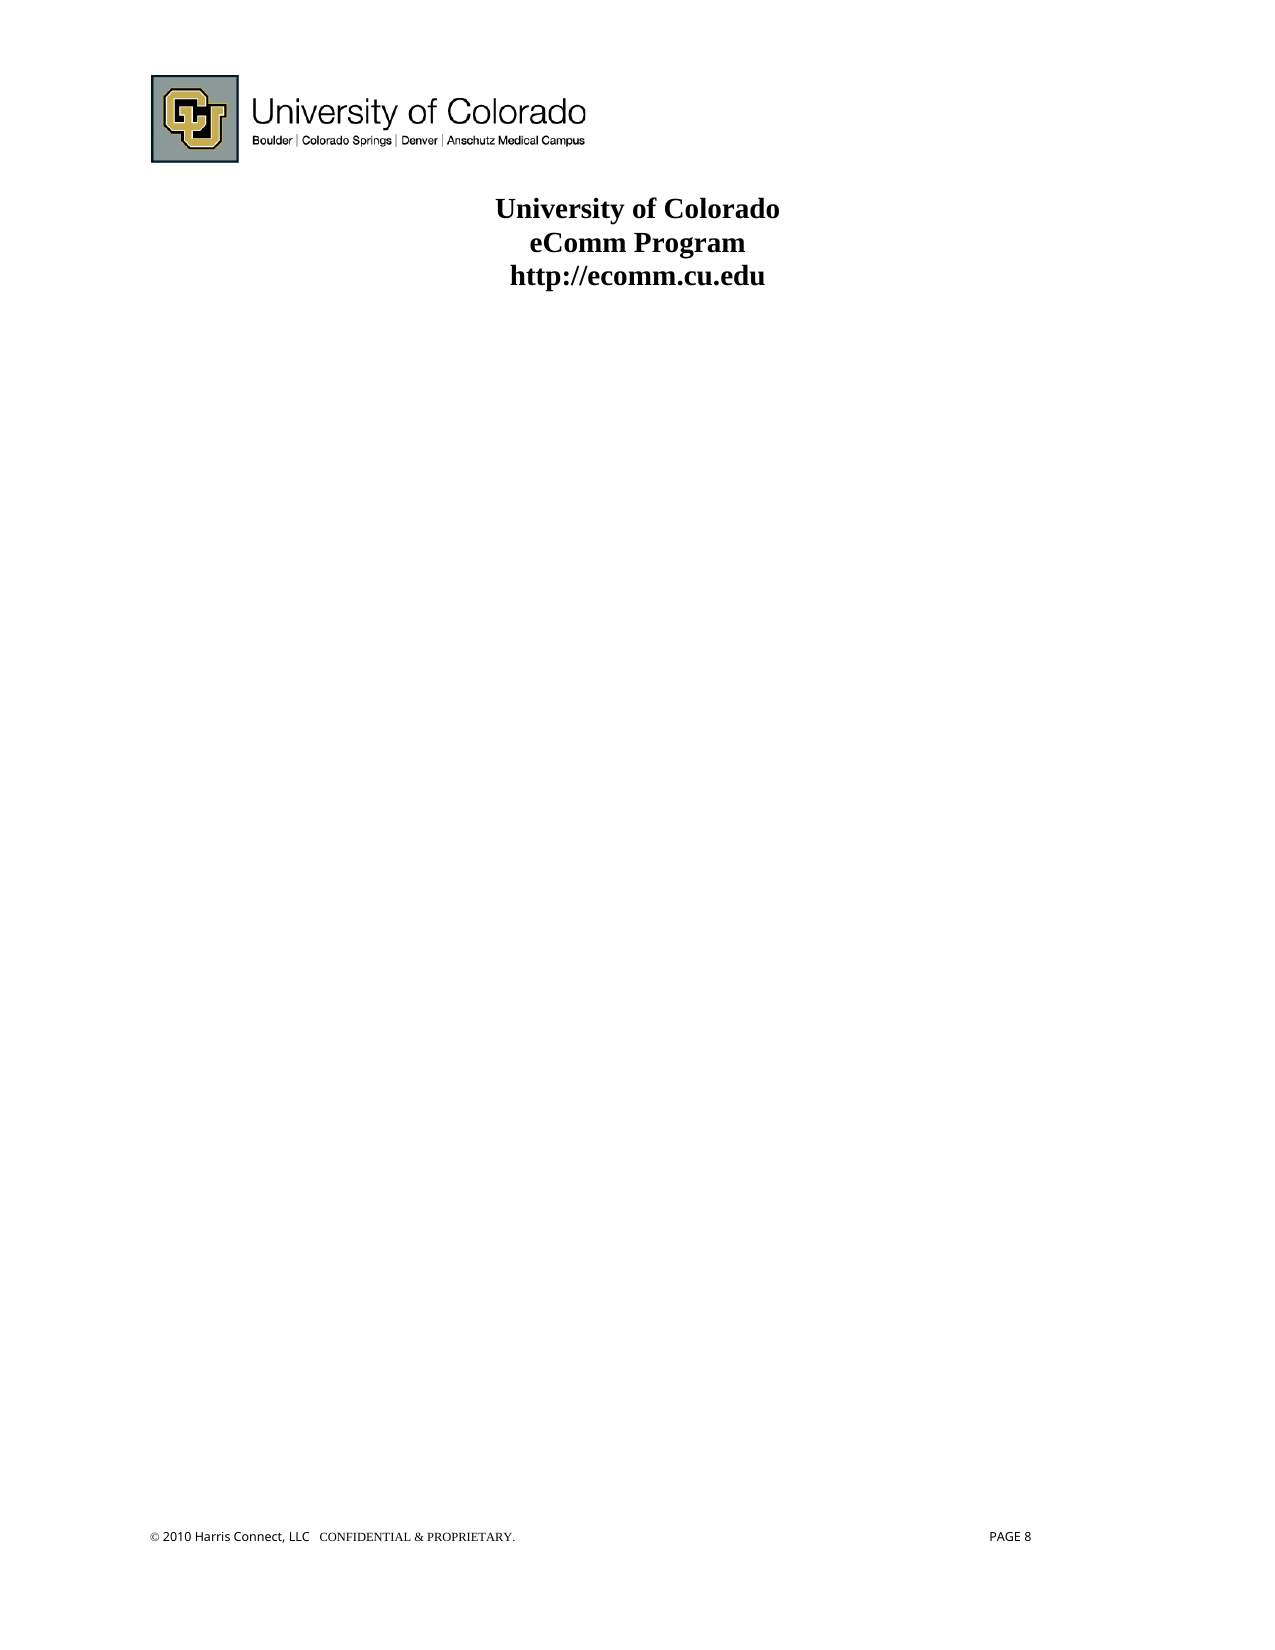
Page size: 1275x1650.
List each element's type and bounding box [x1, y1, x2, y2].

picture [150, 75, 586, 163]
